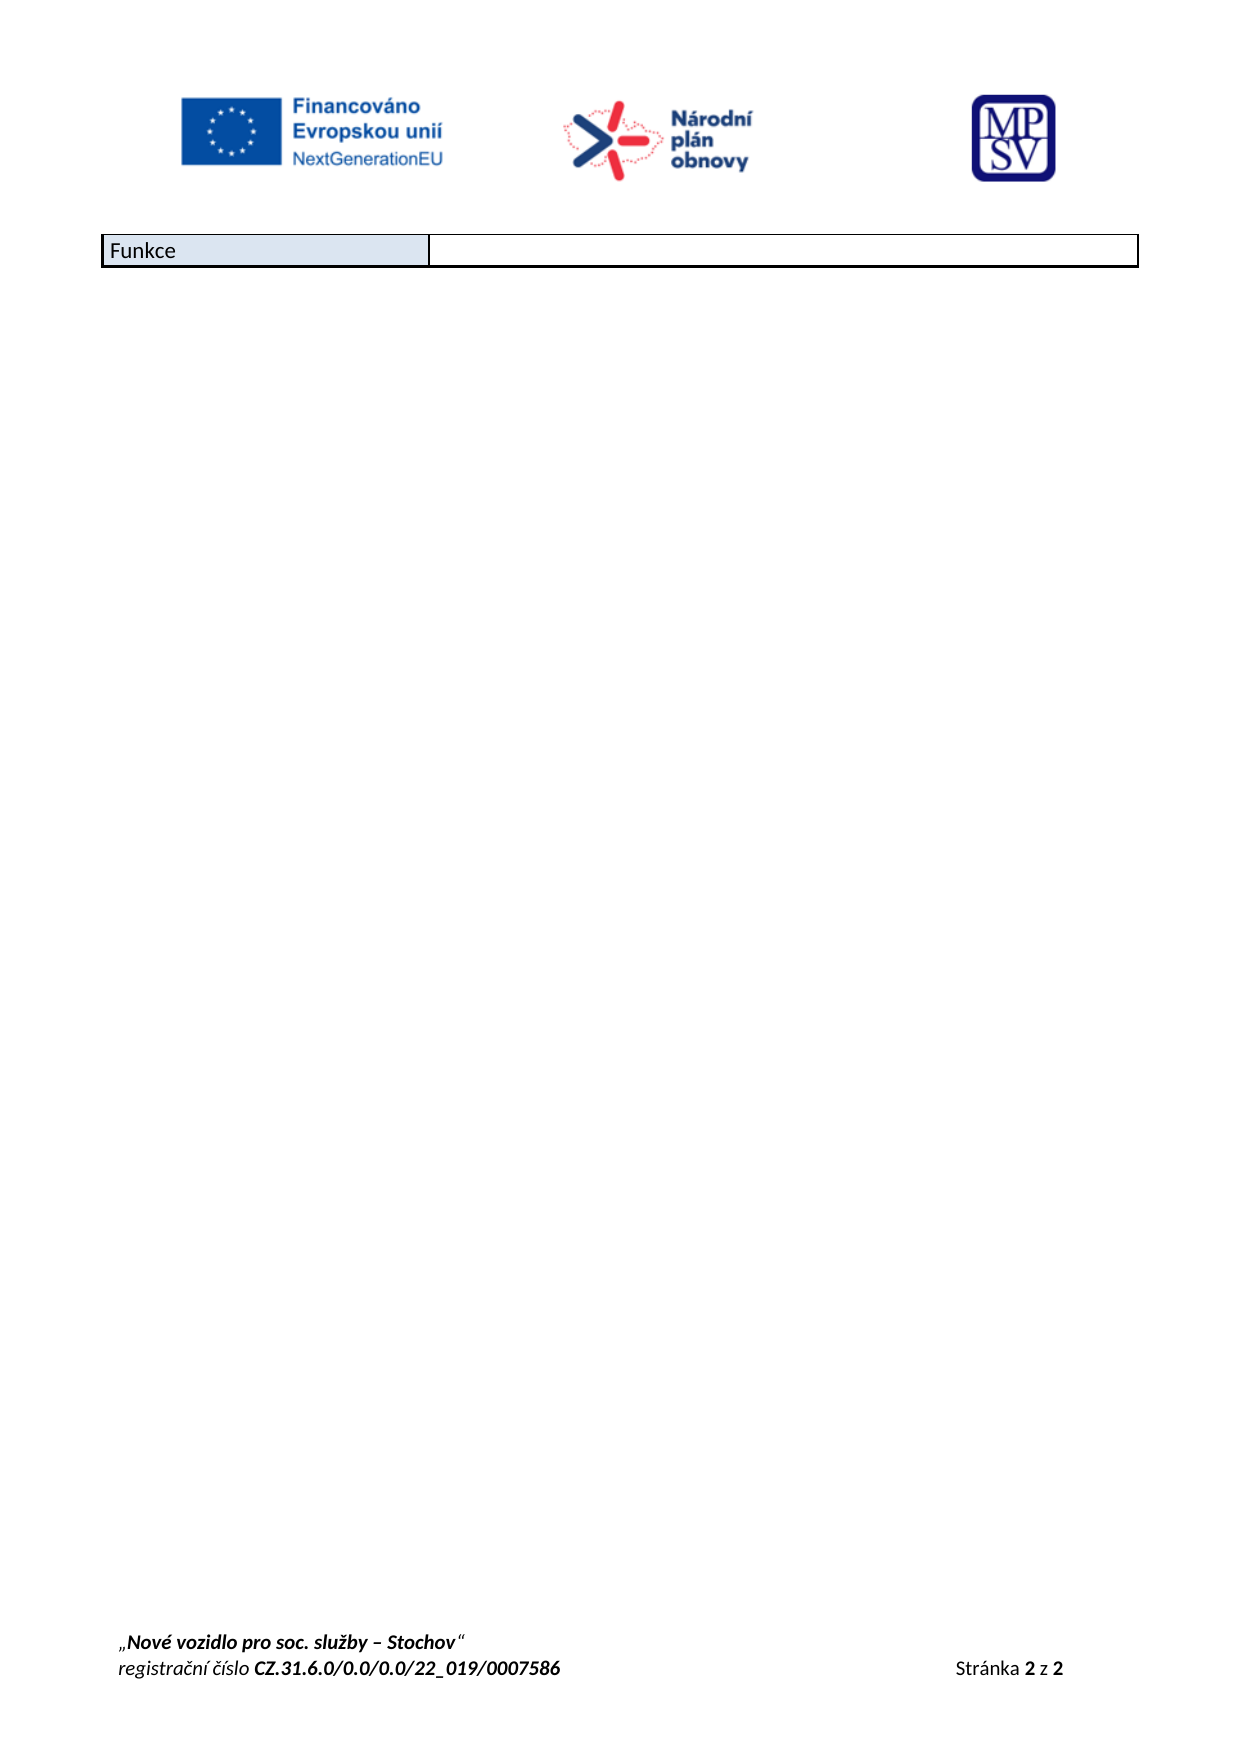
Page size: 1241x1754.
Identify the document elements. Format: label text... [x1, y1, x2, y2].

picture [170, 73, 1071, 205]
table_cell Funkce [104, 235, 428, 265]
table_cell [430, 235, 1137, 265]
